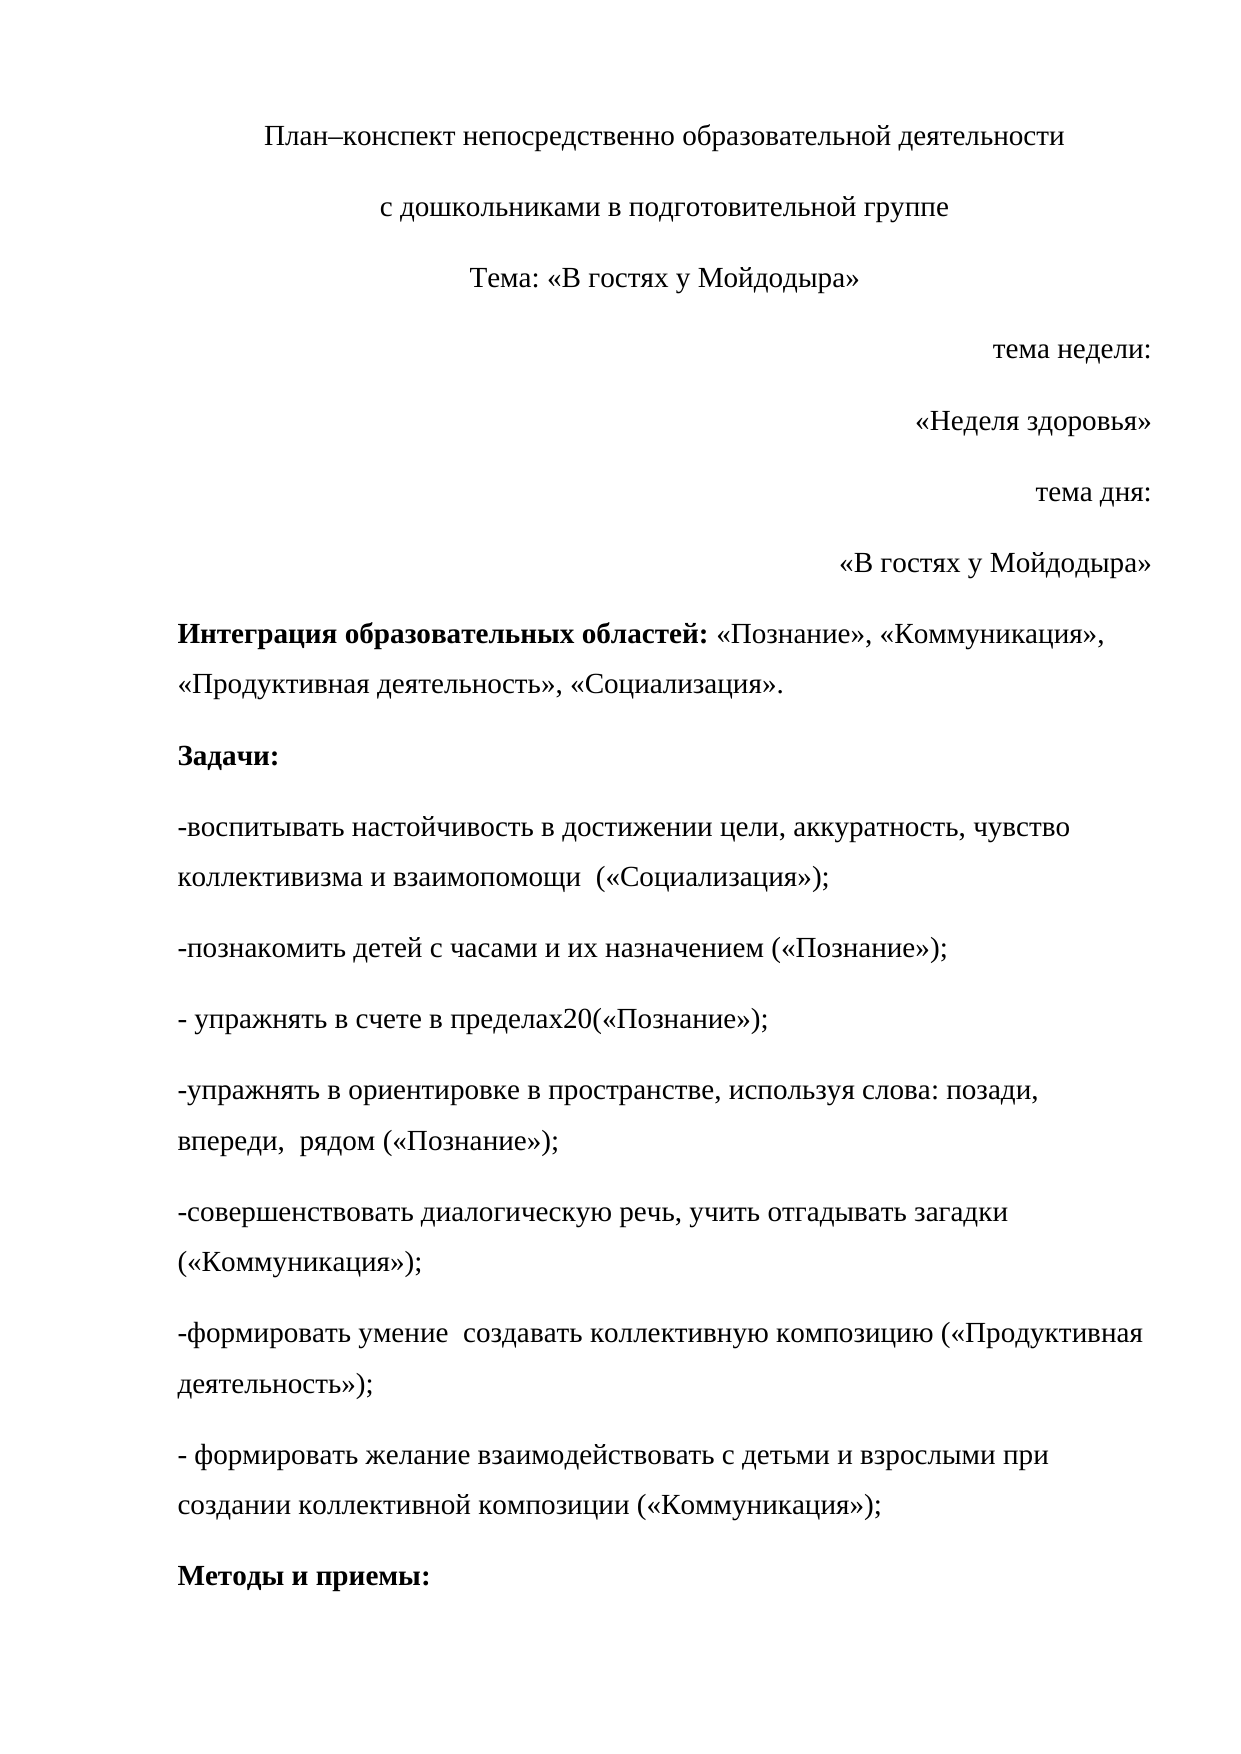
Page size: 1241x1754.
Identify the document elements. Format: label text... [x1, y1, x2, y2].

text Задачи: [177, 738, 1152, 771]
text -совершенствовать диалогическую речь, учить отгадывать загадки («Коммуникация»); [177, 1194, 1152, 1278]
text -воспитывать настойчивость в достижении цели, аккуратность, чувство коллективизма и взаимопомощи («Социализация»); [177, 809, 1152, 893]
text Тема: «В гостях у Мойдодыра» [177, 260, 1152, 294]
text Интеграция образовательных областей: «Познание», «Коммуникация», «Продуктивная деятельность», «Социализация». [177, 616, 1152, 700]
text «Неделя здоровья» [177, 403, 1152, 436]
text Методы и приемы: [177, 1558, 1152, 1592]
text -познакомить детей с часами и их назначением («Познание»); [177, 930, 1152, 964]
text -упражнять в ориентировке в пространстве, используя слова: позади, впереди, рядом («Познание»); [177, 1072, 1152, 1156]
text -формировать умение создавать коллективную композицию («Продуктивная деятельность»); [177, 1315, 1152, 1399]
text План–конспект непосредственно образовательной деятельности [177, 118, 1152, 152]
text - формировать желание взаимодействовать с детьми и взрослыми при создании коллективной композиции («Коммуникация»); [177, 1437, 1152, 1521]
text тема недели: [177, 332, 1152, 365]
text «В гостях у Мойдодыра» [177, 545, 1152, 578]
text - упражнять в счете в пределах20(«Познание»); [177, 1001, 1152, 1035]
text тема дня: [177, 474, 1152, 507]
text с дошкольниками в подготовительной группе [177, 189, 1152, 223]
